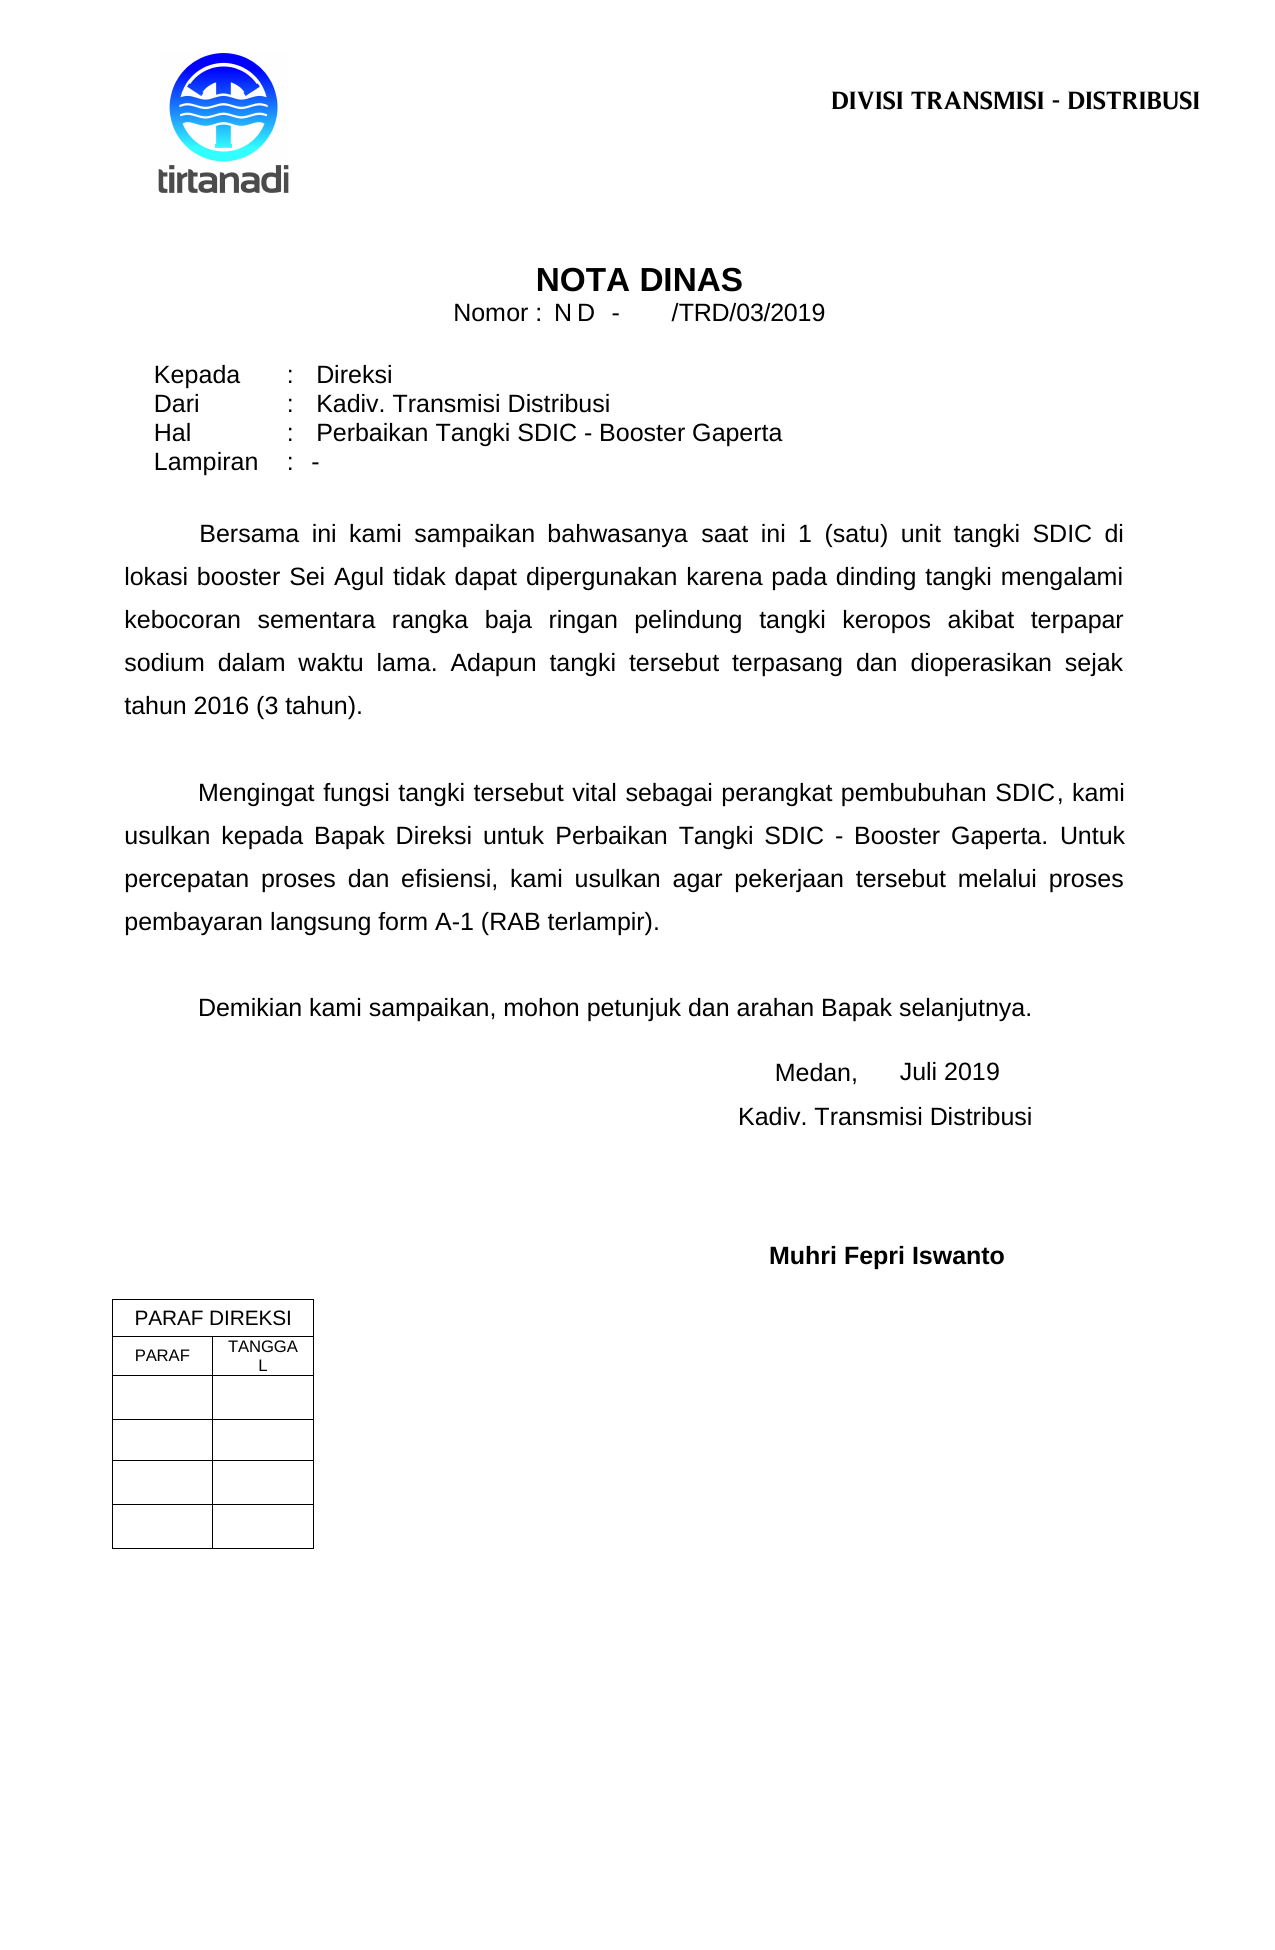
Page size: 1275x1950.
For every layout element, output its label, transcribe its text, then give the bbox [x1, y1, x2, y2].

table_header PARAF DIREKSI [113, 1300, 313, 1336]
table_cell [213, 1376, 313, 1418]
picture [158, 53, 289, 193]
table_cell [113, 1376, 212, 1418]
text Mengingat fungsi tangki tersebut vital sebagai perangkat pembubuhan SDIC, kami usulkan kepada Bapak Direksi untuk Perbaikan Tangki SDIC - Booster Gaperta. Untuk percepatan proses dan efisiensi, kami usulkan agar pekerjaan tersebut melalui proses pembayaran langsung form A-1 (RAB terlampir). [124, 778, 1125, 936]
text Muhri Fepri Iswanto [154, 1214, 1125, 1270]
text Dari : Kadiv. Transmisi Distribusi [154, 389, 1125, 418]
table_cell [113, 1505, 212, 1548]
text Bersama ini kami sampaikan bahwasanya saat ini 1 (satu) unit tangki SDIC di lokasi booster Sei Agul tidak dapat dipergunakan karena pada dinding tangki mengalami kebocoran sementara rangka baja ringan pelindung tangki keropos akibat terpapar sodium dalam waktu lama. Adapun tangki tersebut terpasang dan dioperasikan sejak tahun 2016 (3 tahun). [124, 519, 1125, 720]
text Medan, Juli 2019 [604, 1057, 1125, 1087]
table_cell [213, 1505, 313, 1548]
table_cell [213, 1420, 313, 1460]
picture [831, 85, 1214, 119]
text Lampiran : - [154, 447, 1125, 476]
table_cell [213, 1461, 313, 1503]
text Kepada : Direksi [154, 361, 1125, 389]
text NOTA DINAS [154, 260, 1125, 298]
table_cell TANGGAL [213, 1337, 313, 1375]
text Hal : Perbaikan Tangki SDIC - Booster Gaperta [154, 418, 1125, 447]
text Demikian kami sampaikan, mohon petunjuk dan arahan Bapak selanjutnya. [198, 993, 1125, 1022]
table_cell [113, 1461, 212, 1503]
text Kadiv. Transmisi Distribusi [154, 1102, 1125, 1131]
table_cell [113, 1420, 212, 1460]
text Nomor : ND - /TRD/03/2019 [154, 298, 1125, 327]
table_cell PARAF [113, 1337, 212, 1375]
